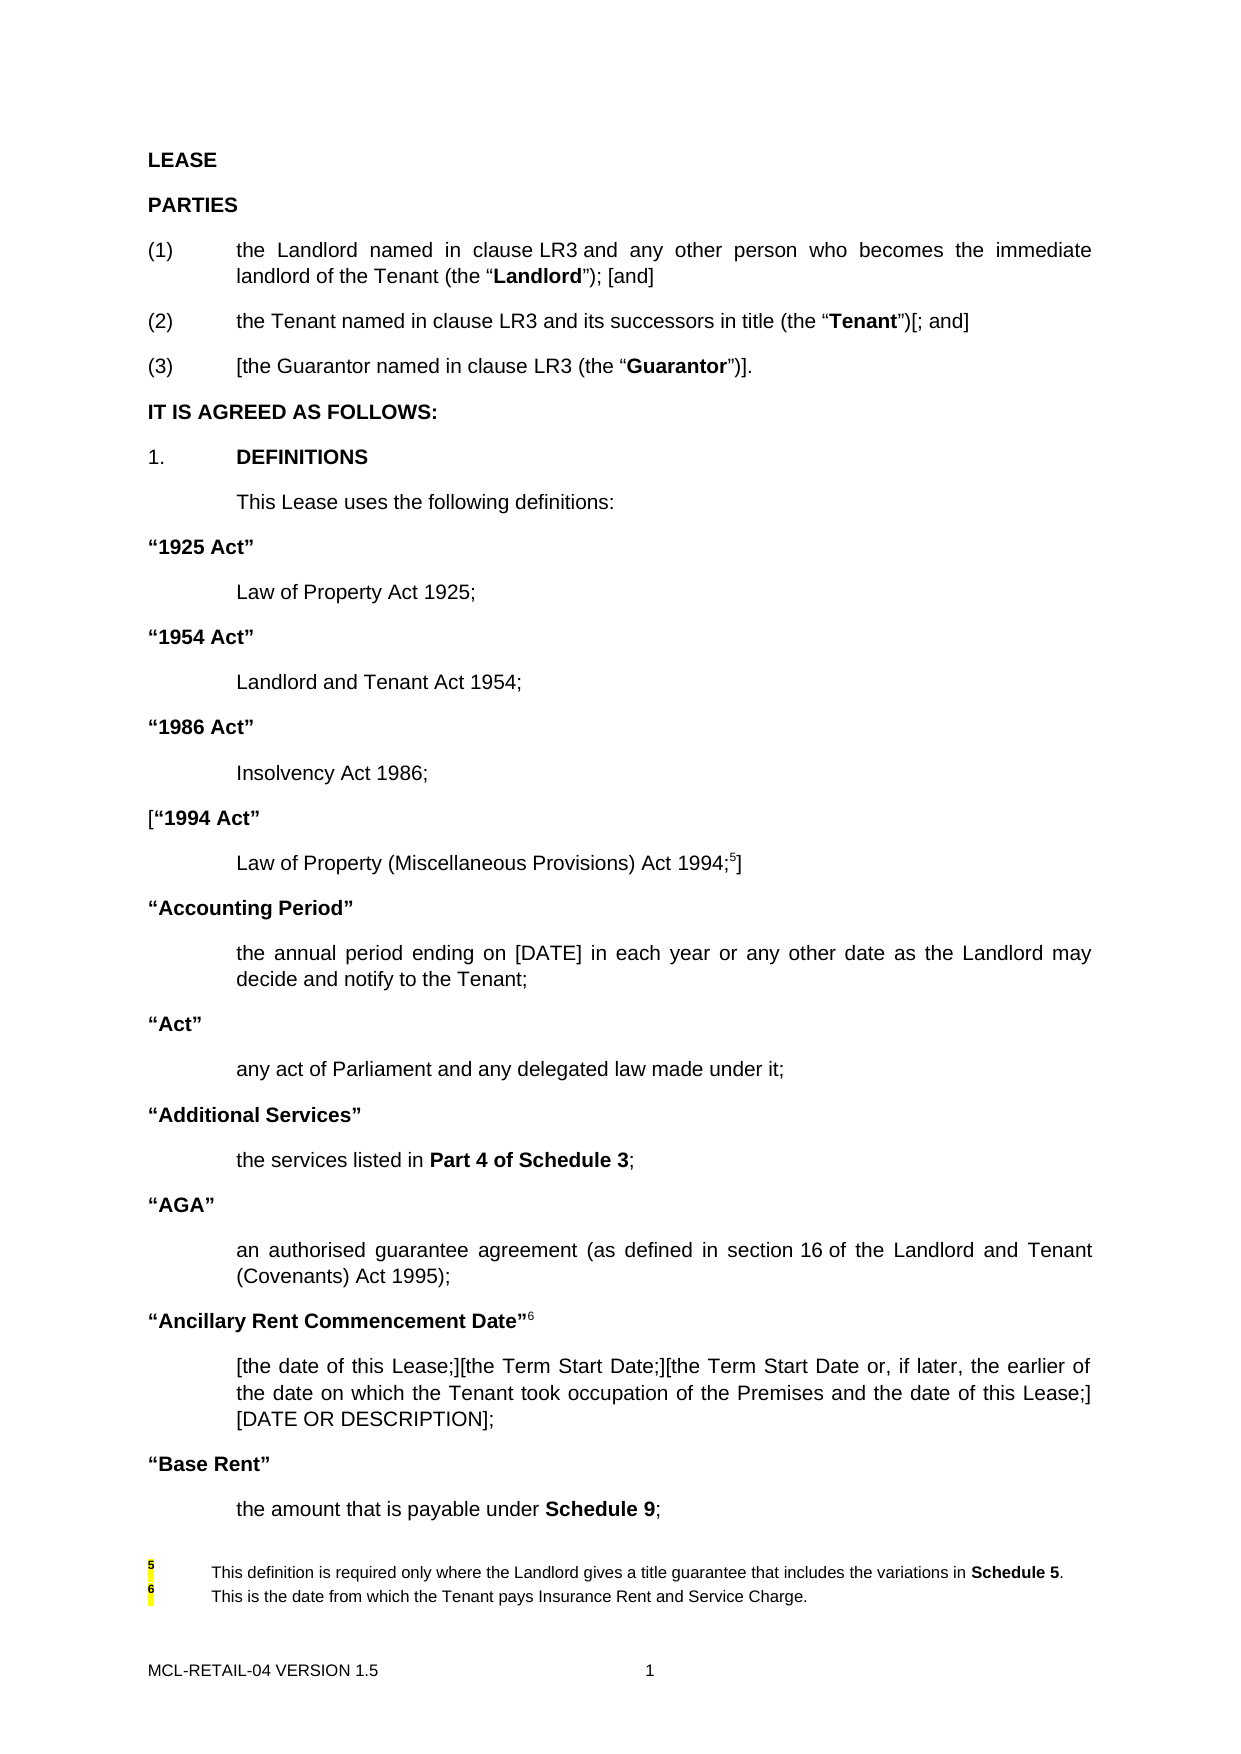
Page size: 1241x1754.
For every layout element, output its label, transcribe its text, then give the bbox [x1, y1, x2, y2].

text the services listed in Part 4 of Schedule 3; [236, 1147, 1093, 1171]
text This Lease uses the following definitions: [236, 490, 1093, 514]
text “AGA” [148, 1193, 1093, 1217]
text “1925 Act” [148, 535, 1093, 559]
text LEASE [148, 148, 1093, 172]
text Law of Property Act 1925; [236, 580, 1093, 604]
text (2) the Tenant named in clause LR3 and its successors in title (the “Tenant”)[; and] [148, 309, 1093, 333]
text IT IS AGREED AS FOLLOWS: [148, 399, 1093, 423]
text the amount that is payable under Schedule 9; [236, 1497, 1093, 1521]
text [“1994 Act” [148, 805, 1093, 829]
text Insolvency Act 1986; [236, 760, 1093, 784]
text Landlord and Tenant Act 1954; [236, 670, 1093, 694]
text any act of Parliament and any delegated law made under it; [236, 1057, 1093, 1081]
text (1) the Landlord named in clause LR3 and any other person who becomes the immediate landlord of the Tenant (the “Landlord”); [and] [148, 238, 1093, 288]
text “1954 Act” [148, 625, 1093, 649]
text “1986 Act” [148, 715, 1093, 739]
text an authorised guarantee agreement (as defined in section 16 of the Landlord and Tenant (Covenants) Act 1995); [236, 1238, 1093, 1288]
text (3) [the Guarantor named in clause LR3 (the “Guarantor”)]. [148, 354, 1093, 378]
text “Base Rent” [148, 1452, 1093, 1476]
text Law of Property (Miscellaneous Provisions) Act 1994;] [236, 851, 1093, 874]
text “Accounting Period” [148, 896, 1093, 919]
text the annual period ending on [DATE] in each year or any other date as the Landlord may decide and notify to the Tenant; [236, 941, 1093, 991]
text “Act” [148, 1012, 1093, 1036]
text [the date of this Lease;][the Term Start Date;][the Term Start Date or, if later, the earlier of the date on which the Tenant took occupation of the Premises and the date of this Lease;][DATE OR DESCRIPTION]; [236, 1354, 1093, 1431]
subtitle DEFINITIONS [148, 444, 1093, 468]
text “Ancillary Rent Commencement Date” [148, 1309, 1093, 1333]
text PARTIES [148, 193, 1093, 217]
text “Additional Services” [148, 1102, 1093, 1126]
